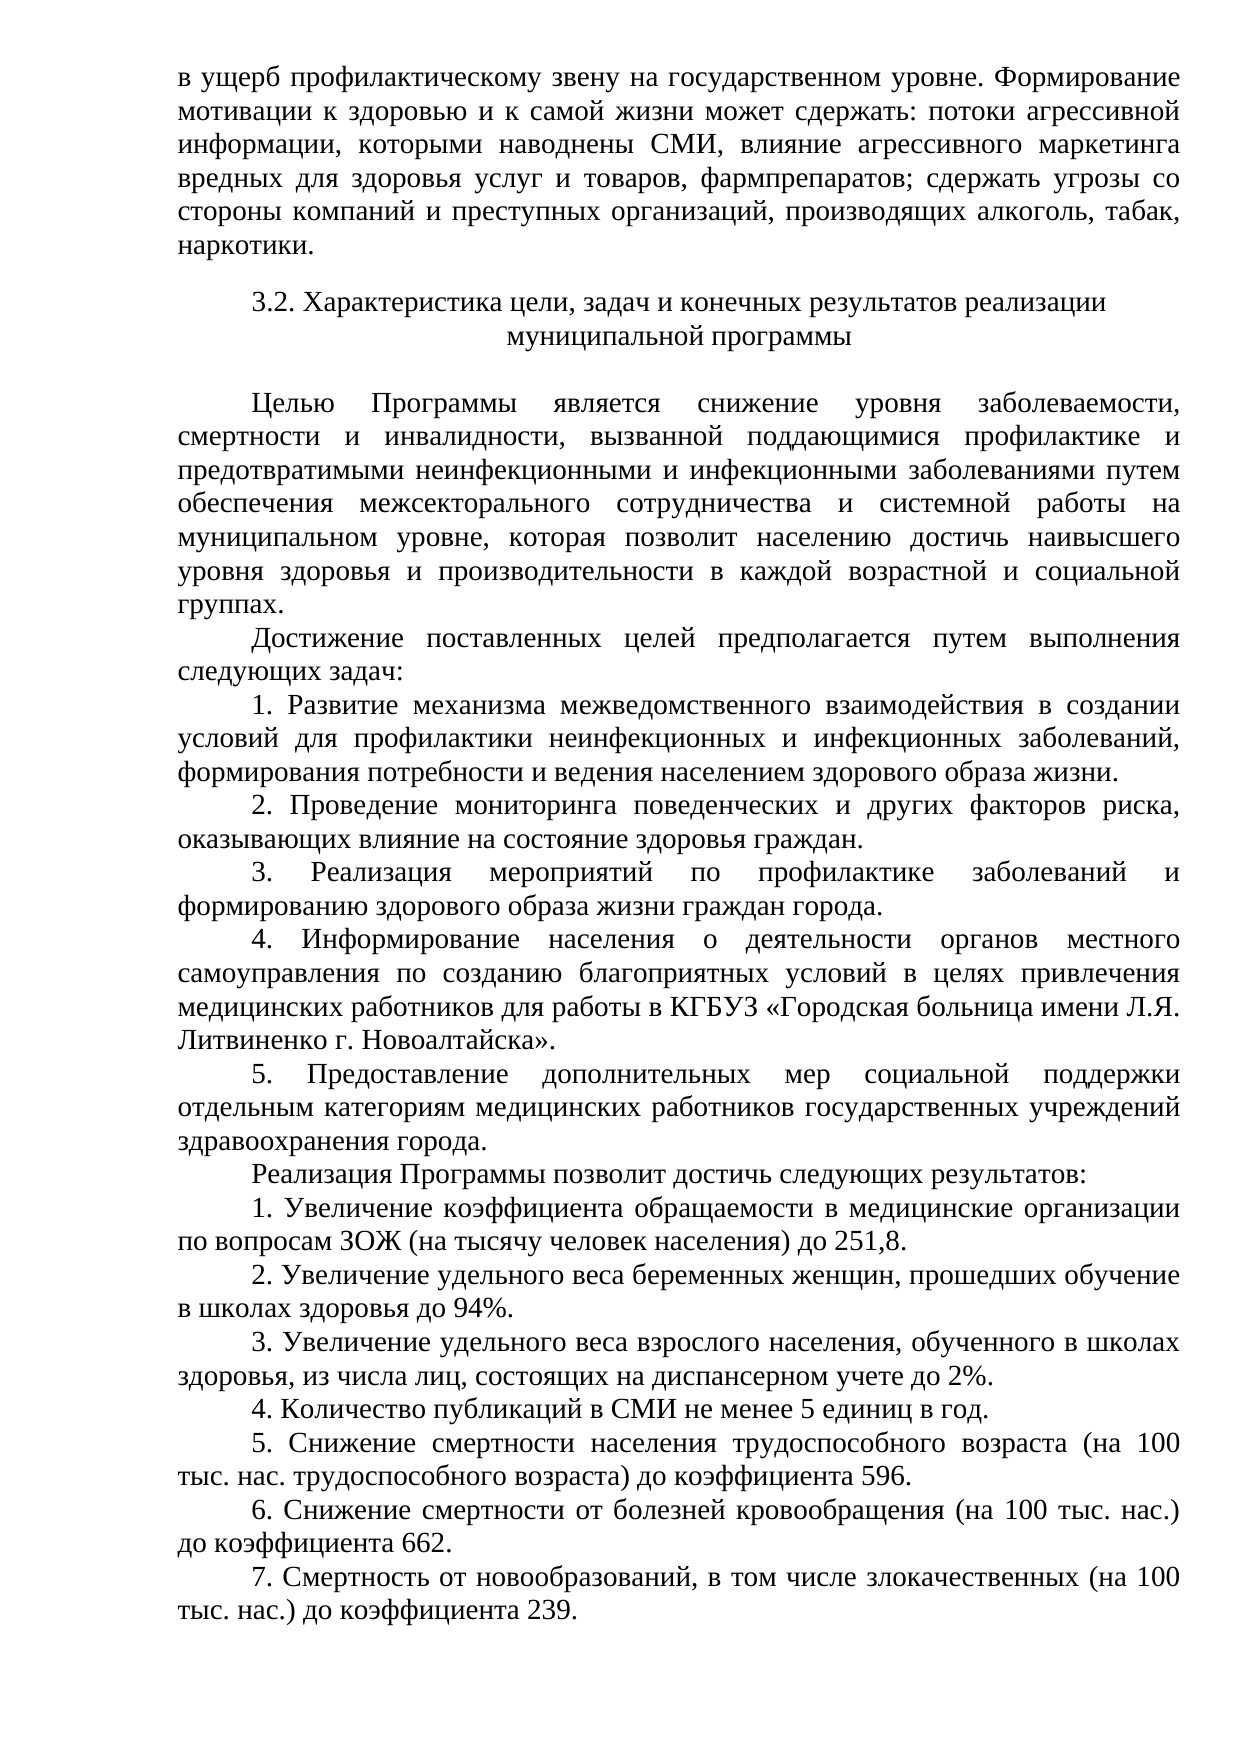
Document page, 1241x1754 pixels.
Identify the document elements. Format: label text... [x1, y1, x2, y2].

text 3. Увеличение удельного веса взрослого населения, обученного в школах здоровья, из числа лиц, состоящих на диспансерном учете до 2%. [177, 1324, 1181, 1391]
text 7. Смертность от новообразований, в том числе злокачественных (на 100 тыс. нас.) до коэффициента 239. [177, 1559, 1181, 1626]
text 2. Проведение мониторинга поведенческих и других факторов риска, оказывающих влияние на состояние здоровья граждан. [177, 787, 1181, 854]
text Достижение поставленных целей предполагается путем выполнения следующих задач: [177, 620, 1181, 687]
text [177, 59, 1181, 260]
text 1. Увеличение коэффициента обращаемости в медицинские организации по вопросам ЗОЖ (на тысячу человек населения) до 251,8. [177, 1190, 1181, 1257]
text Реализация Программы позволит достичь следующих результатов: [177, 1156, 1181, 1190]
text Целью Программы является снижение уровня заболеваемости, смертности и инвалидности, вызванной поддающимися профилактике и предотвратимыми неинфекционными и инфекционными заболеваниями путем обеспечения межсекторального сотрудничества и системной работы на муниципальном уровне, которая позволит населению достичь наивысшего уровня здоровья и производительности в каждой возрастной и социальной группах. [177, 385, 1181, 620]
text 4. Количество публикаций в СМИ не менее 5 единиц в год. [177, 1391, 1181, 1425]
text 4. Информирование населения о деятельности органов местного самоуправления по созданию благоприятных условий в целях привлечения медицинских работников для работы в КГБУЗ «Городская больница имени Л.Я. Литвиненко г. Новоалтайска». [177, 922, 1181, 1056]
text 3. Реализация мероприятий по профилактике заболеваний и формированию здорового образа жизни граждан города. [177, 854, 1181, 922]
text 5. Снижение смертности населения трудоспособного возраста (на 100 тыс. нас. трудоспособного возраста) до коэффициента 596. [177, 1425, 1181, 1492]
text 3.2. Характеристика цели, задач и конечных результатов реализации муниципальной программы [177, 284, 1181, 351]
text 6. Снижение смертности от болезней кровообращения (на 100 тыс. нас.) до коэффициента 662. [177, 1492, 1181, 1559]
text 2. Увеличение удельного веса беременных женщин, прошедших обучение в школах здоровья до 94%. [177, 1257, 1181, 1324]
text 5. Предоставление дополнительных мер социальной поддержки отдельным категориям медицинских работников государственных учреждений здравоохранения города. [177, 1056, 1181, 1156]
text 1. Развитие механизма межведомственного взаимодействия в создании условий для профилактики неинфекционных и инфекционных заболеваний, формирования потребности и ведения населением здорового образа жизни. [177, 687, 1181, 787]
